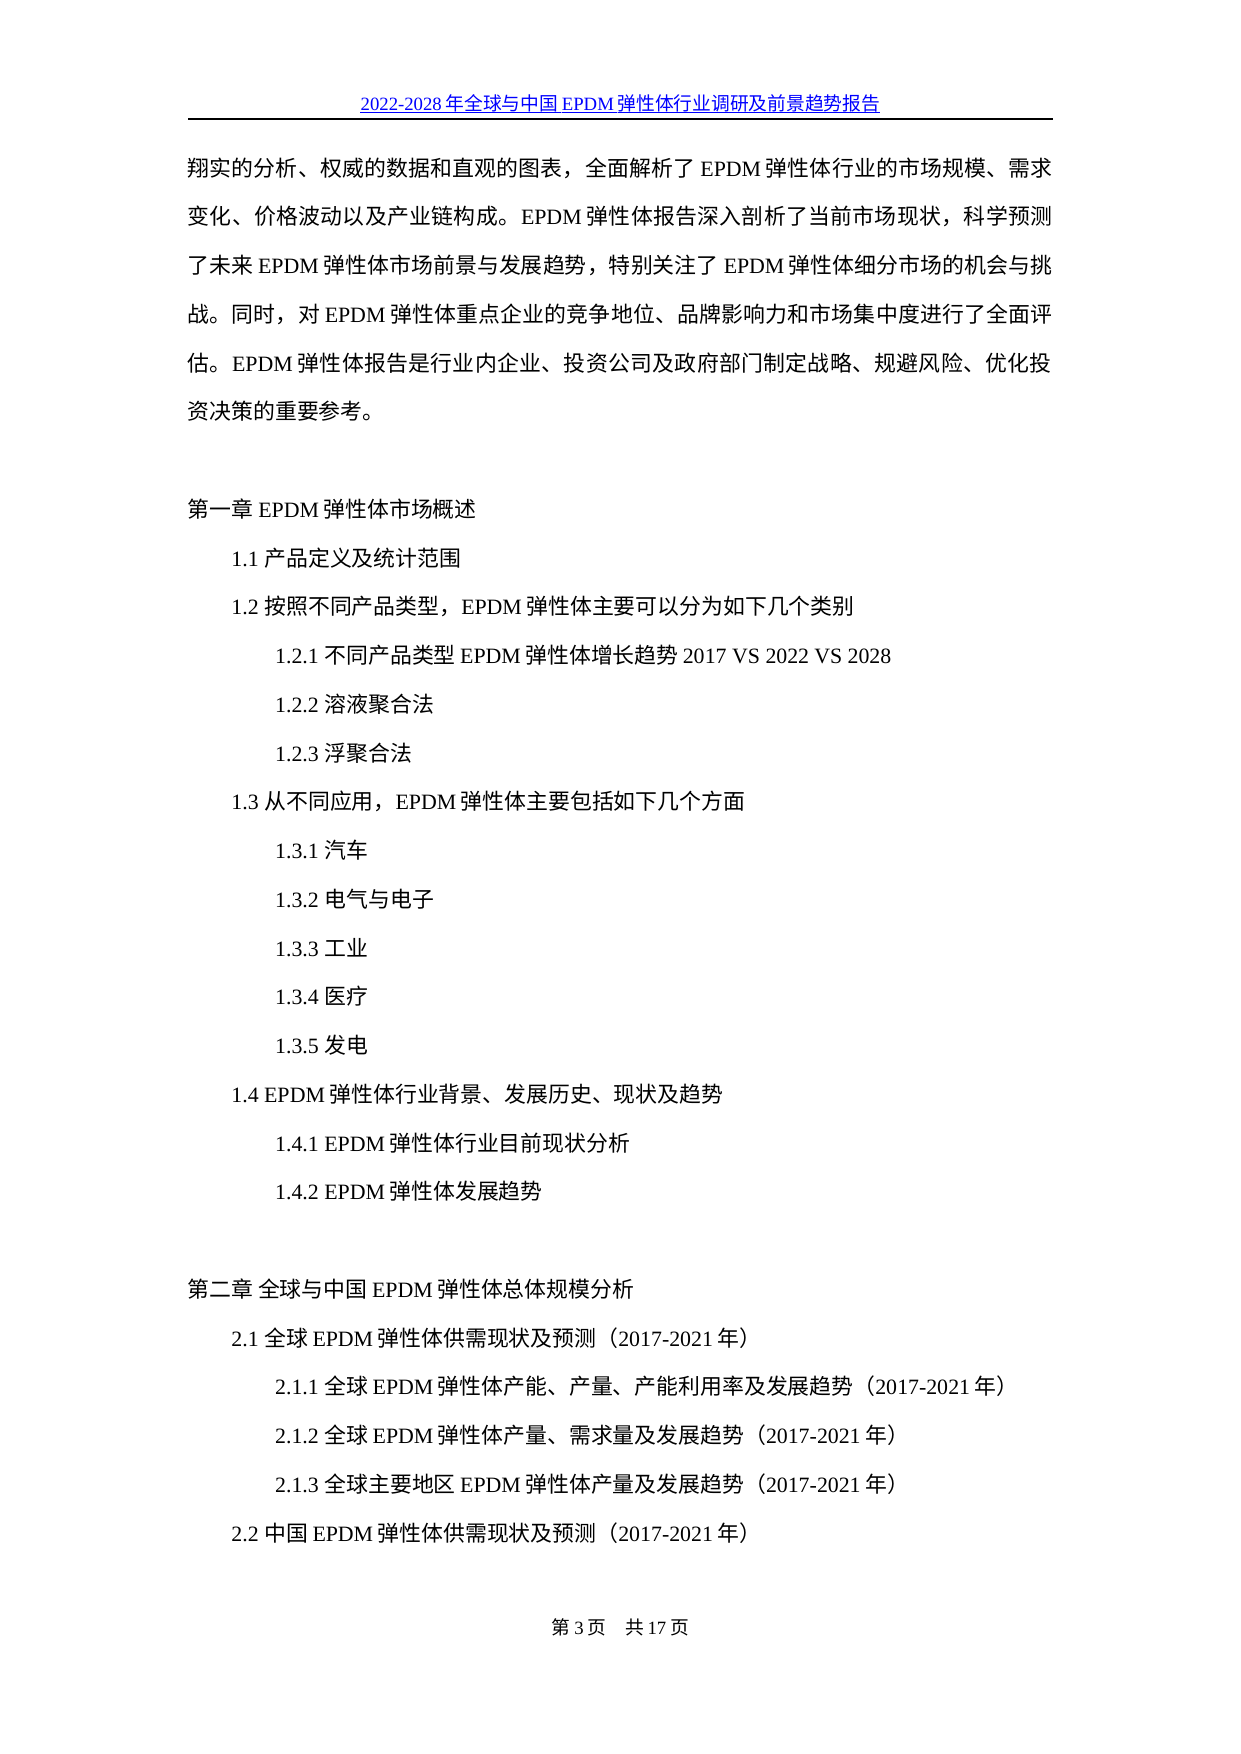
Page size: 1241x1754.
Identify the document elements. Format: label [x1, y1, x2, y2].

text [187, 150, 1053, 1548]
